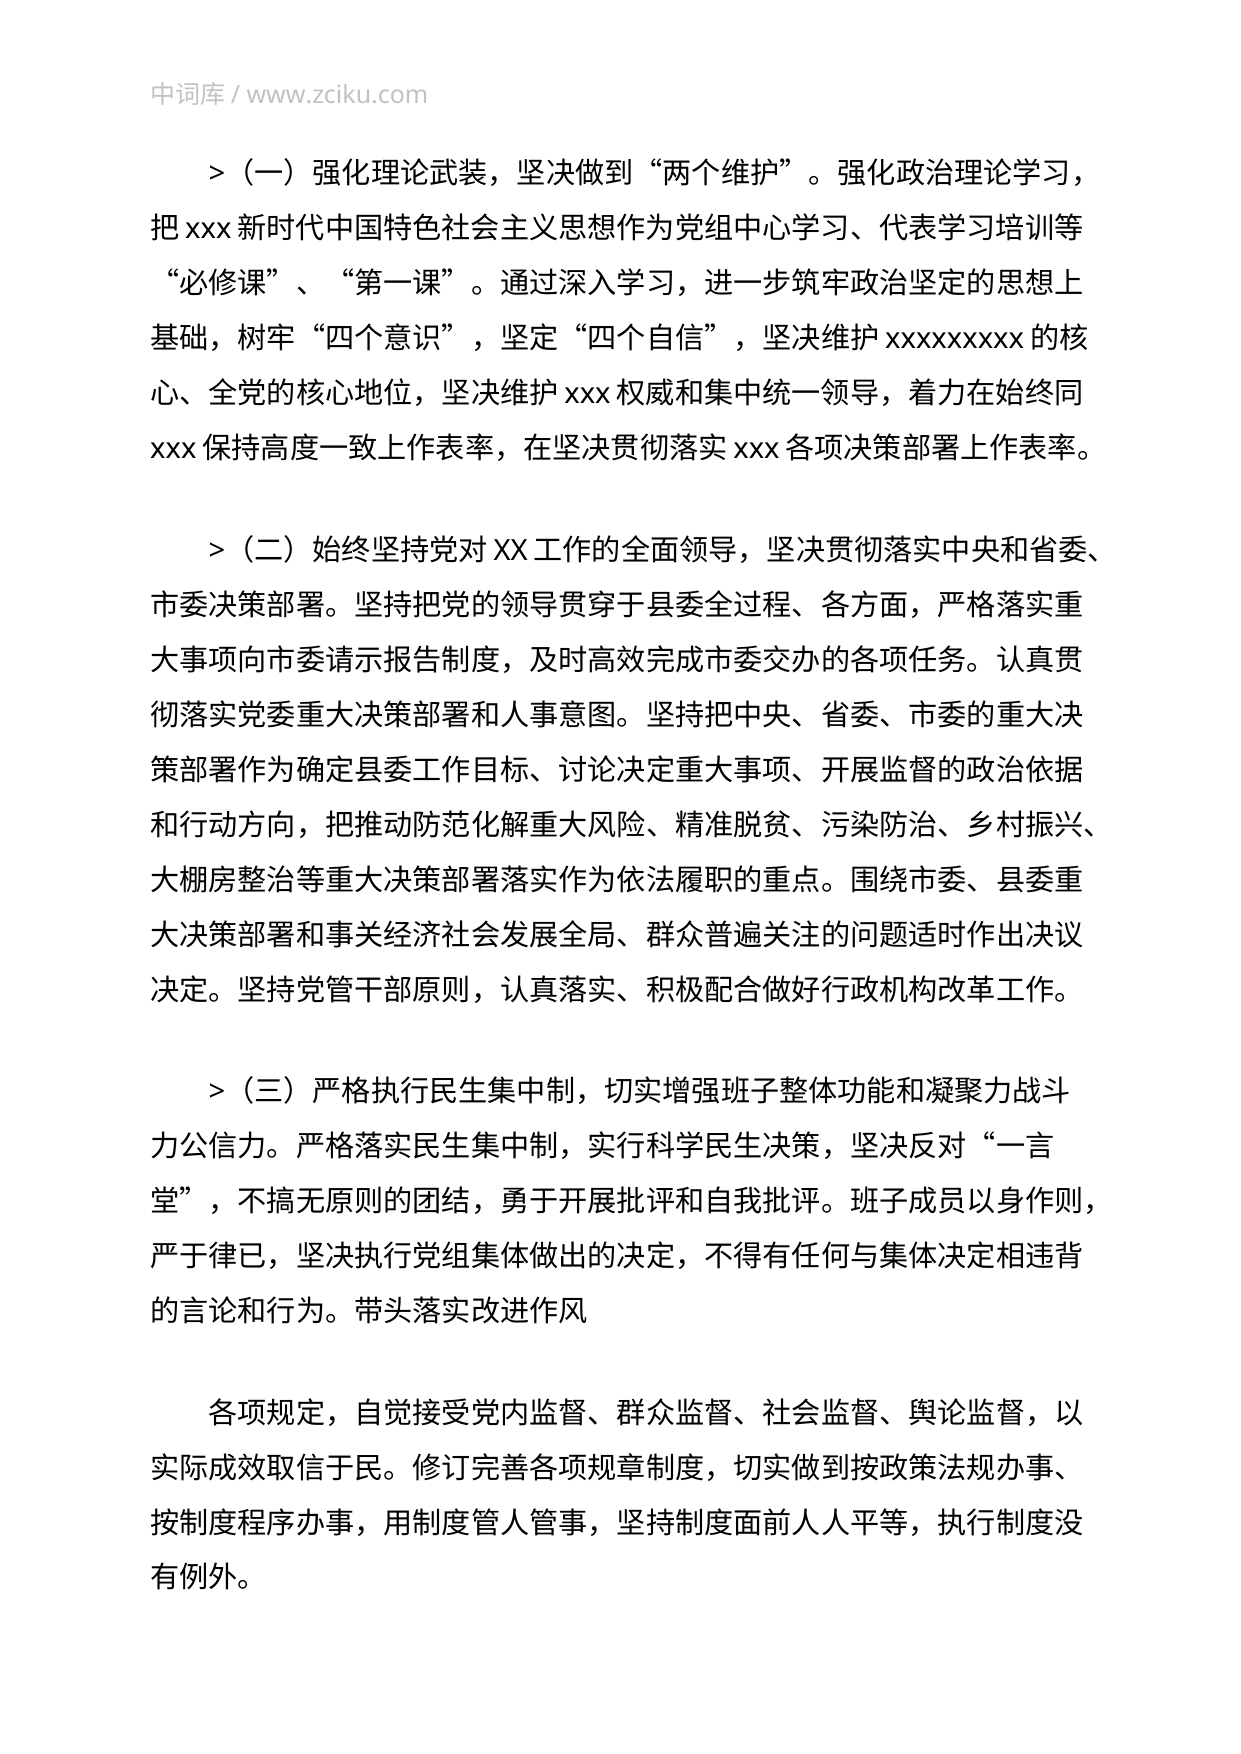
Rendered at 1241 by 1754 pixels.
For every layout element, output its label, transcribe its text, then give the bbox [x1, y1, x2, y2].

text 各项规定，自觉接受党内监督、群众监督、社会监督、舆论监督，以实际成效取信于民。修订完善各项规章制度，切实做到按政策法规办事、按制度程序办事，用制度管人管事，坚持制度面前人人平等，执行制度没有例外。 [150, 1389, 1090, 1596]
text >（一）强化理论武装，坚决做到“两个维护”。强化政治理论学习，把xxx新时代中国特色社会主义思想作为党组中心学习、代表学习培训等“必修课”、“第一课”。通过深入学习，进一步筑牢政治坚定的思想上基础，树牢“四个意识”，坚定“四个自信”，坚决维护xxxxxxxxx的核心、全党的核心地位，坚决维护xxx权威和集中统一领导，着力在始终同xxx保持高度一致上作表率，在坚决贯彻落实xxx各项决策部署上作表率。 [150, 150, 1090, 467]
text >（三）严格执行民生集中制，切实增强班子整体功能和凝聚力战斗力公信力。严格落实民生集中制，实行科学民生决策，坚决反对“一言堂”，不搞无原则的团结，勇于开展批评和自我批评。班子成员以身作则，严于律已，坚决执行党组集体做出的决定，不得有任何与集体决定相违背的言论和行为。带头落实改进作风 [150, 1068, 1090, 1330]
text >（二）始终坚持党对XX工作的全面领导，坚决贯彻落实中央和省委、市委决策部署。坚持把党的领导贯穿于县委全过程、各方面，严格落实重大事项向市委请示报告制度，及时高效完成市委交办的各项任务。认真贯彻落实党委重大决策部署和人事意图。坚持把中央、省委、市委的重大决策部署作为确定县委工作目标、讨论决定重大事项、开展监督的政治依据和行动方向，把推动防范化解重大风险、精准脱贫、污染防治、乡村振兴、大棚房整治等重大决策部署落实作为依法履职的重点。围绕市委、县委重大决策部署和事关经济社会发展全局、群众普遍关注的问题适时作出决议决定。坚持党管干部原则，认真落实、积极配合做好行政机构改革工作。 [150, 527, 1090, 1008]
